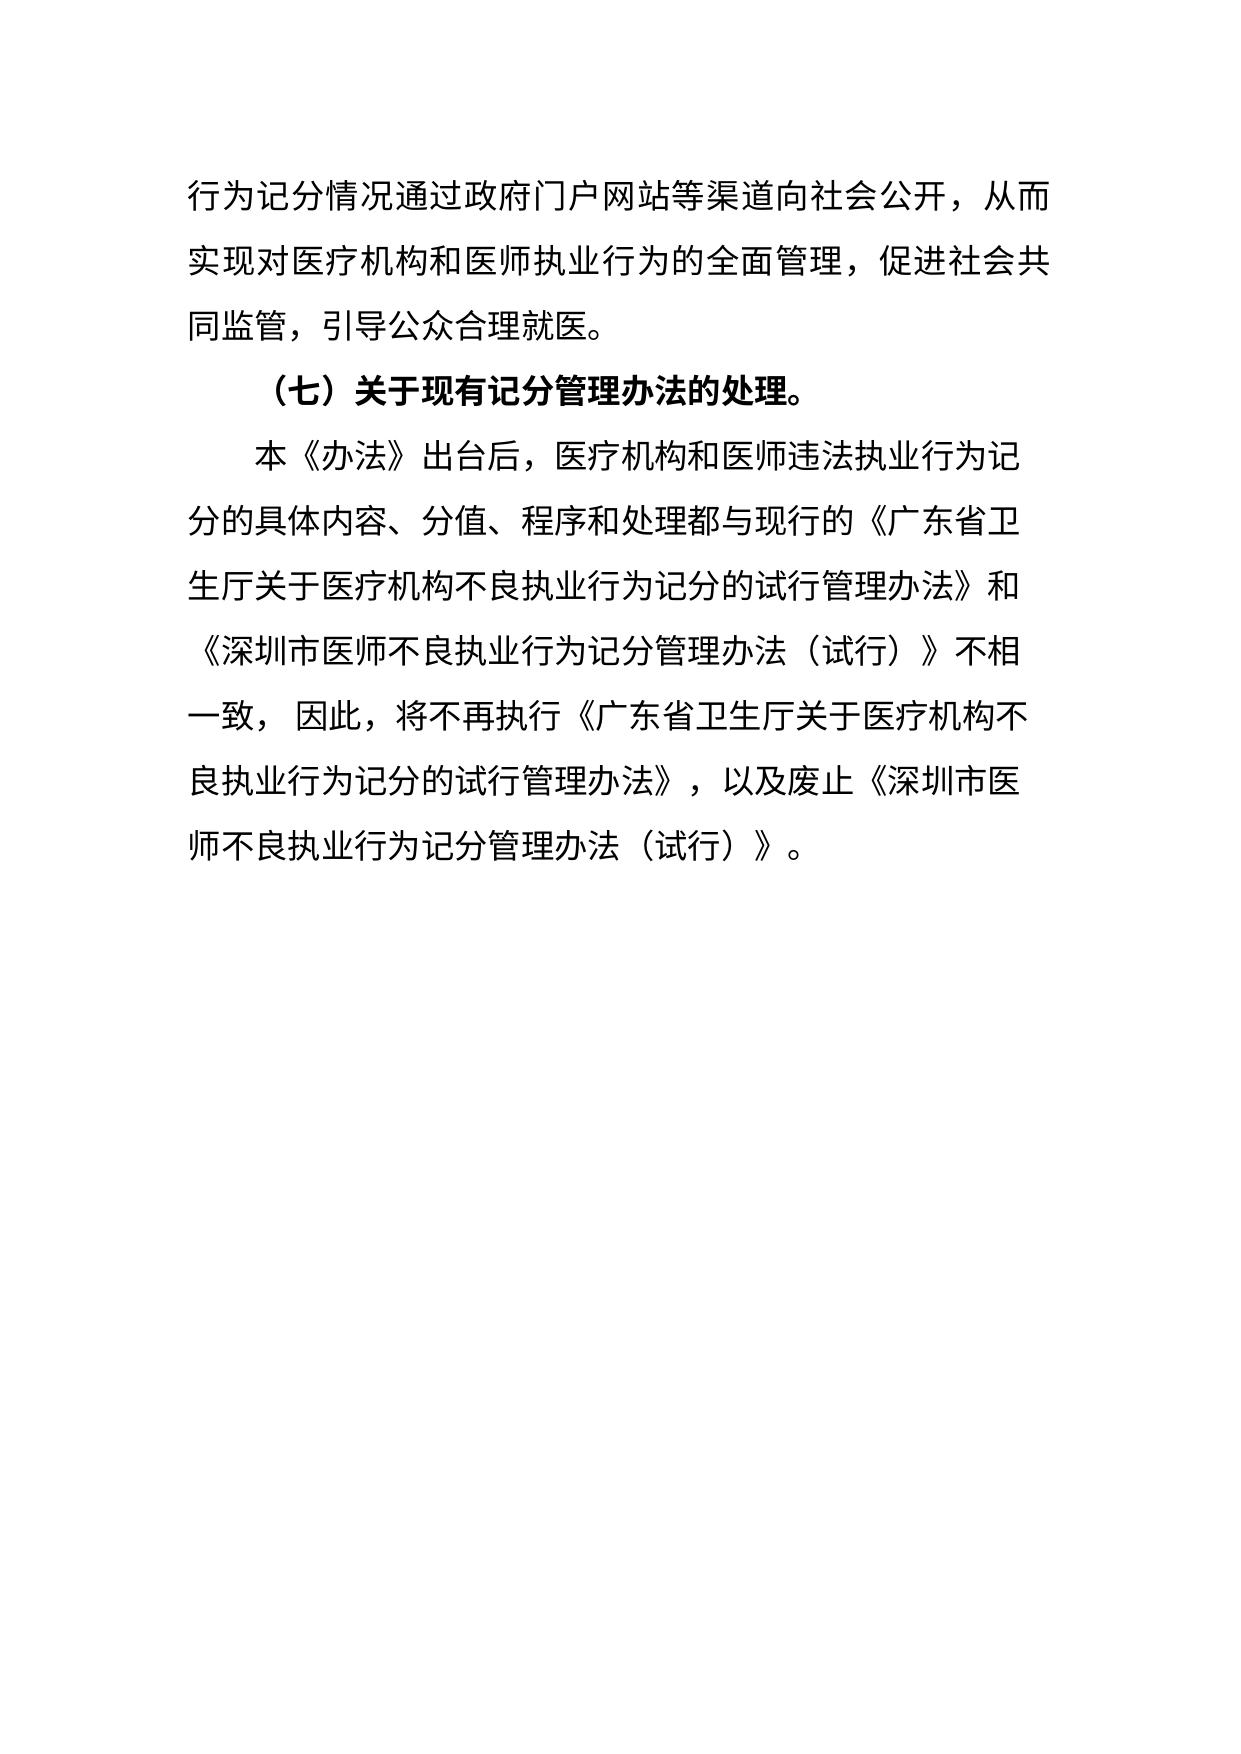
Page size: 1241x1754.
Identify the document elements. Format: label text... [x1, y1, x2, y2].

text 本《办法》出台后，医疗机构和医师违法执业行为记分的具体内容、分值、程序和处理都与现行的《广东省卫生厅关于医疗机构不良执业行为记分的试行管理办法》和《深圳市医师不良执业行为记分管理办法（试行）》不相一致， 因此，将不再执行《广东省卫生厅关于医疗机构不良执业行为记分的试行管理办法》，以及废止《深圳市医师不良执业行为记分管理办法（试行）》。 [187, 422, 1053, 877]
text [187, 162, 1053, 357]
text （七）关于现有记分管理办法的处理。 [187, 357, 1053, 422]
